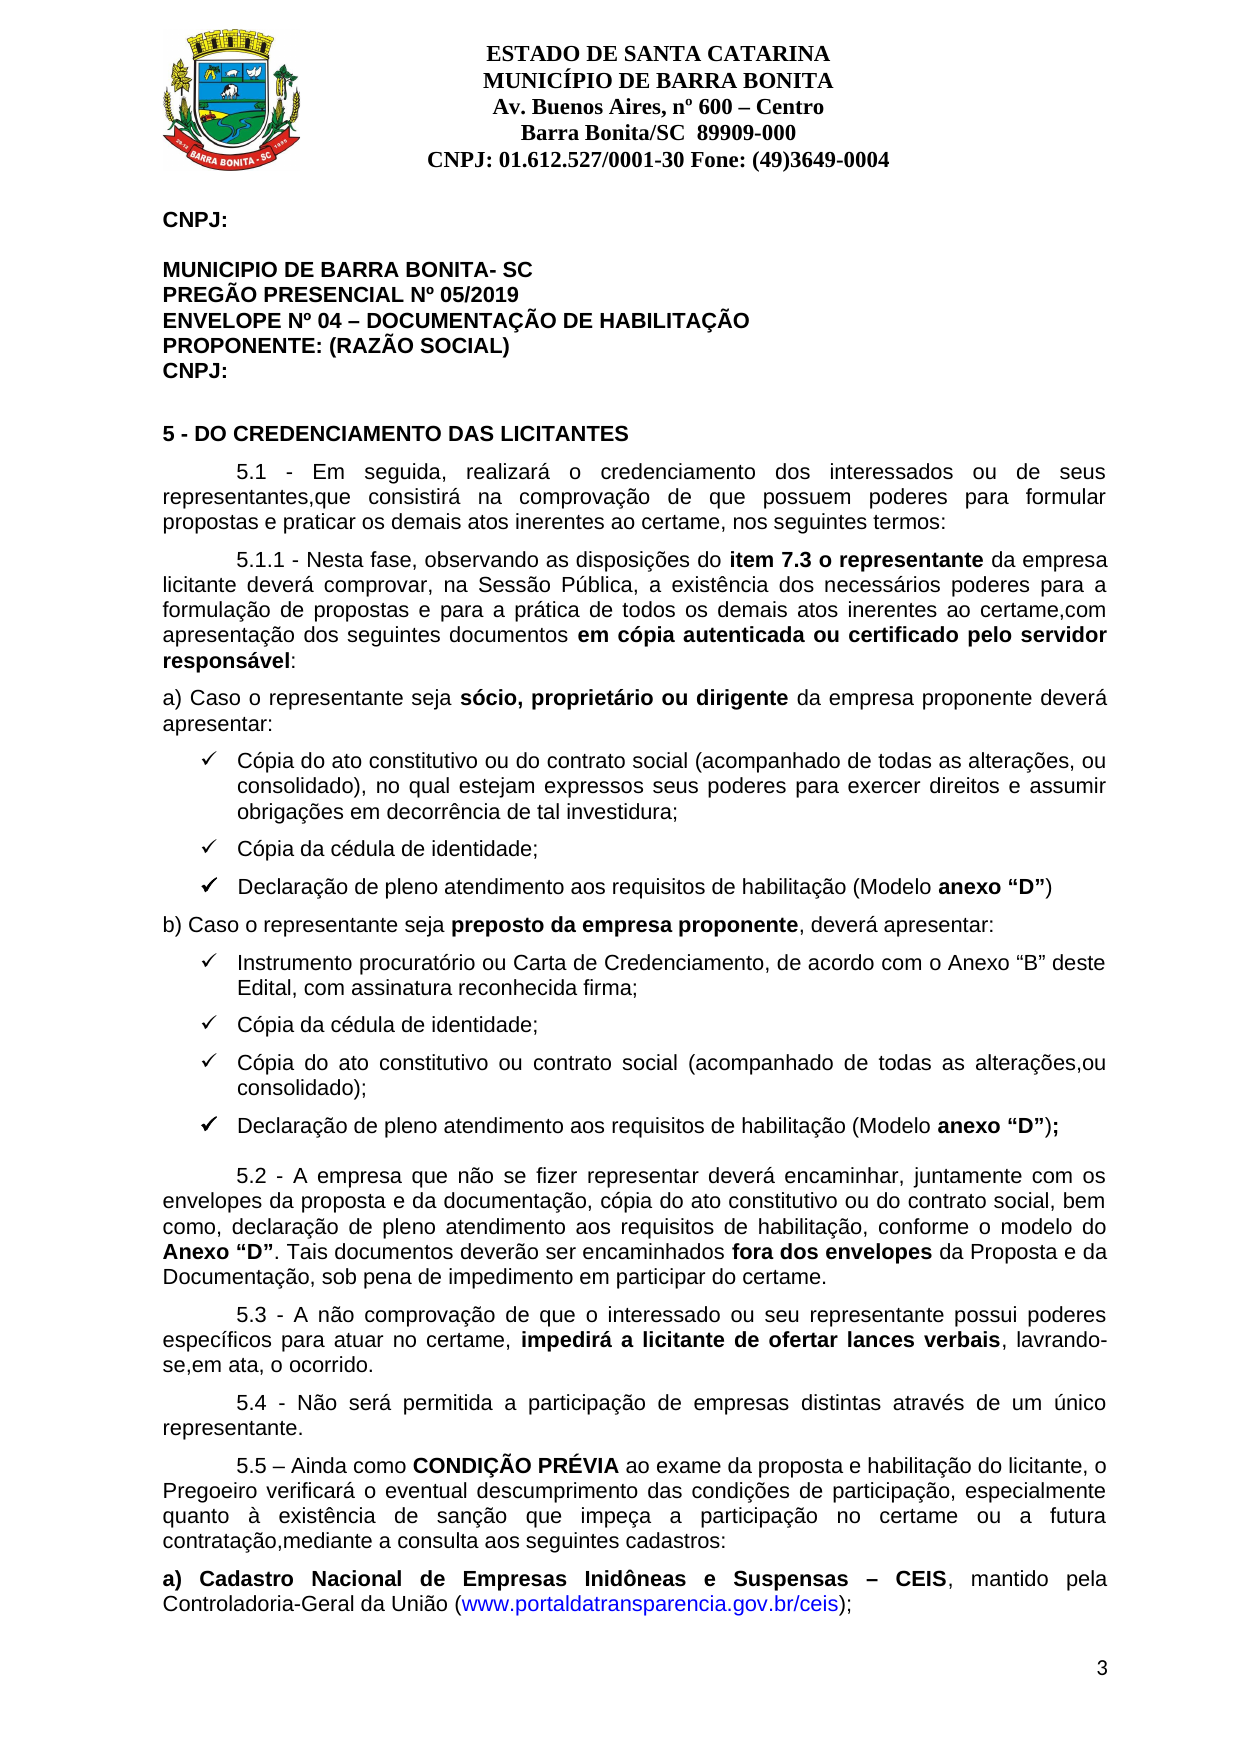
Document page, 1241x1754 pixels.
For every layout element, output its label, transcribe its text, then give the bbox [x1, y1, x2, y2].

list Cópia da cédula de identidade; [200, 836, 1107, 862]
list Cópia do ato constitutivo ou contrato social (acompanhado de todas as alterações,ou consolidado); [200, 1050, 1107, 1101]
text b) Caso o representante seja preposto da empresa proponente, deverá apresentar: [162, 912, 1107, 937]
list Declaração de pleno atendimento aos requisitos de habilitação (Modelo anexo “D”) [200, 874, 1107, 899]
list Declaração de pleno atendimento aos requisitos de habilitação (Modelo anexo “D”); [200, 1113, 1107, 1138]
text 5.5 – Ainda como CONDIÇÃO PRÉVIA ao exame da proposta e habilitação do licitante, o Pregoeiro verificará o eventual descumprimento das condições de participação, especialmente quanto à existência de sanção que impeça a participação no certame ou a futura contratação,mediante a consulta aos seguintes cadastros: [162, 1453, 1107, 1554]
text PREGÃO PRESENCIAL Nº 05/2019 [162, 282, 1107, 308]
list Cópia da cédula de identidade; [200, 1012, 1107, 1038]
text 5.4 - Não será permitida a participação de empresas distintas através de um único representante. [162, 1390, 1107, 1440]
text 5.1 - Em seguida, realizará o credenciamento dos interessados ou de seus representantes,que consistirá na comprovação de que possuem poderes para formular propostas e praticar os demais atos inerentes ao certame, nos seguintes termos: [162, 459, 1107, 534]
text CNPJ: [162, 358, 1107, 383]
text MUNICIPIO DE BARRA BONITA- SC [162, 257, 1107, 282]
text a) Cadastro Nacional de Empresas Inidôneas e Suspensas – CEIS, mantido pela Controladoria-Geral da União (www.portaldatransparencia.gov.br/ceis); [162, 1566, 1107, 1617]
text 5 - DO CREDENCIAMENTO DAS LICITANTES [162, 421, 1107, 446]
text ENVELOPE Nº 04 – DOCUMENTAÇÃO DE HABILITAÇÃO [162, 308, 1107, 333]
list Instrumento procuratório ou Carta de Credenciamento, de acordo com o Anexo “B” deste Edital, com assinatura reconhecida firma; [200, 949, 1107, 1000]
picture [162, 29, 300, 171]
text CNPJ: [162, 207, 1107, 232]
list Cópia do ato constitutivo ou do contrato social (acompanhado de todas as alterações, ou consolidado), no qual estejam expressos seus poderes para exercer direitos e assumir obrigações em decorrência de tal investidura; [200, 748, 1107, 824]
text 5.1.1 - Nesta fase, observando as disposições do item 7.3 o representante da empresa licitante deverá comprovar, na Sessão Pública, a existência dos necessários poderes para a formulação de propostas e para a prática de todos os demais atos inerentes ao certame,com apresentação dos seguintes documentos em cópia autenticada ou certificado pelo servidor responsável: [162, 547, 1107, 673]
text a) Caso o representante seja sócio, proprietário ou dirigente da empresa proponente deverá apresentar: [162, 685, 1107, 736]
text 5.2 - A empresa que não se fizer representar deverá encaminhar, juntamente com os envelopes da proposta e da documentação, cópia do ato constitutivo ou do contrato social, bem como, declaração de pleno atendimento aos requisitos de habilitação, conforme o modelo do Anexo “D”. Tais documentos deverão ser encaminhados fora dos envelopes da Proposta e da Documentação, sob pena de impedimento em participar do certame. [162, 1163, 1107, 1289]
text 5.3 - A não comprovação de que o interessado ou seu representante possui poderes específicos para atuar no certame, impedirá a licitante de ofertar lances verbais, lavrando-se,em ata, o ocorrido. [162, 1302, 1107, 1377]
text PROPONENTE: (RAZÃO SOCIAL) [162, 333, 1107, 358]
